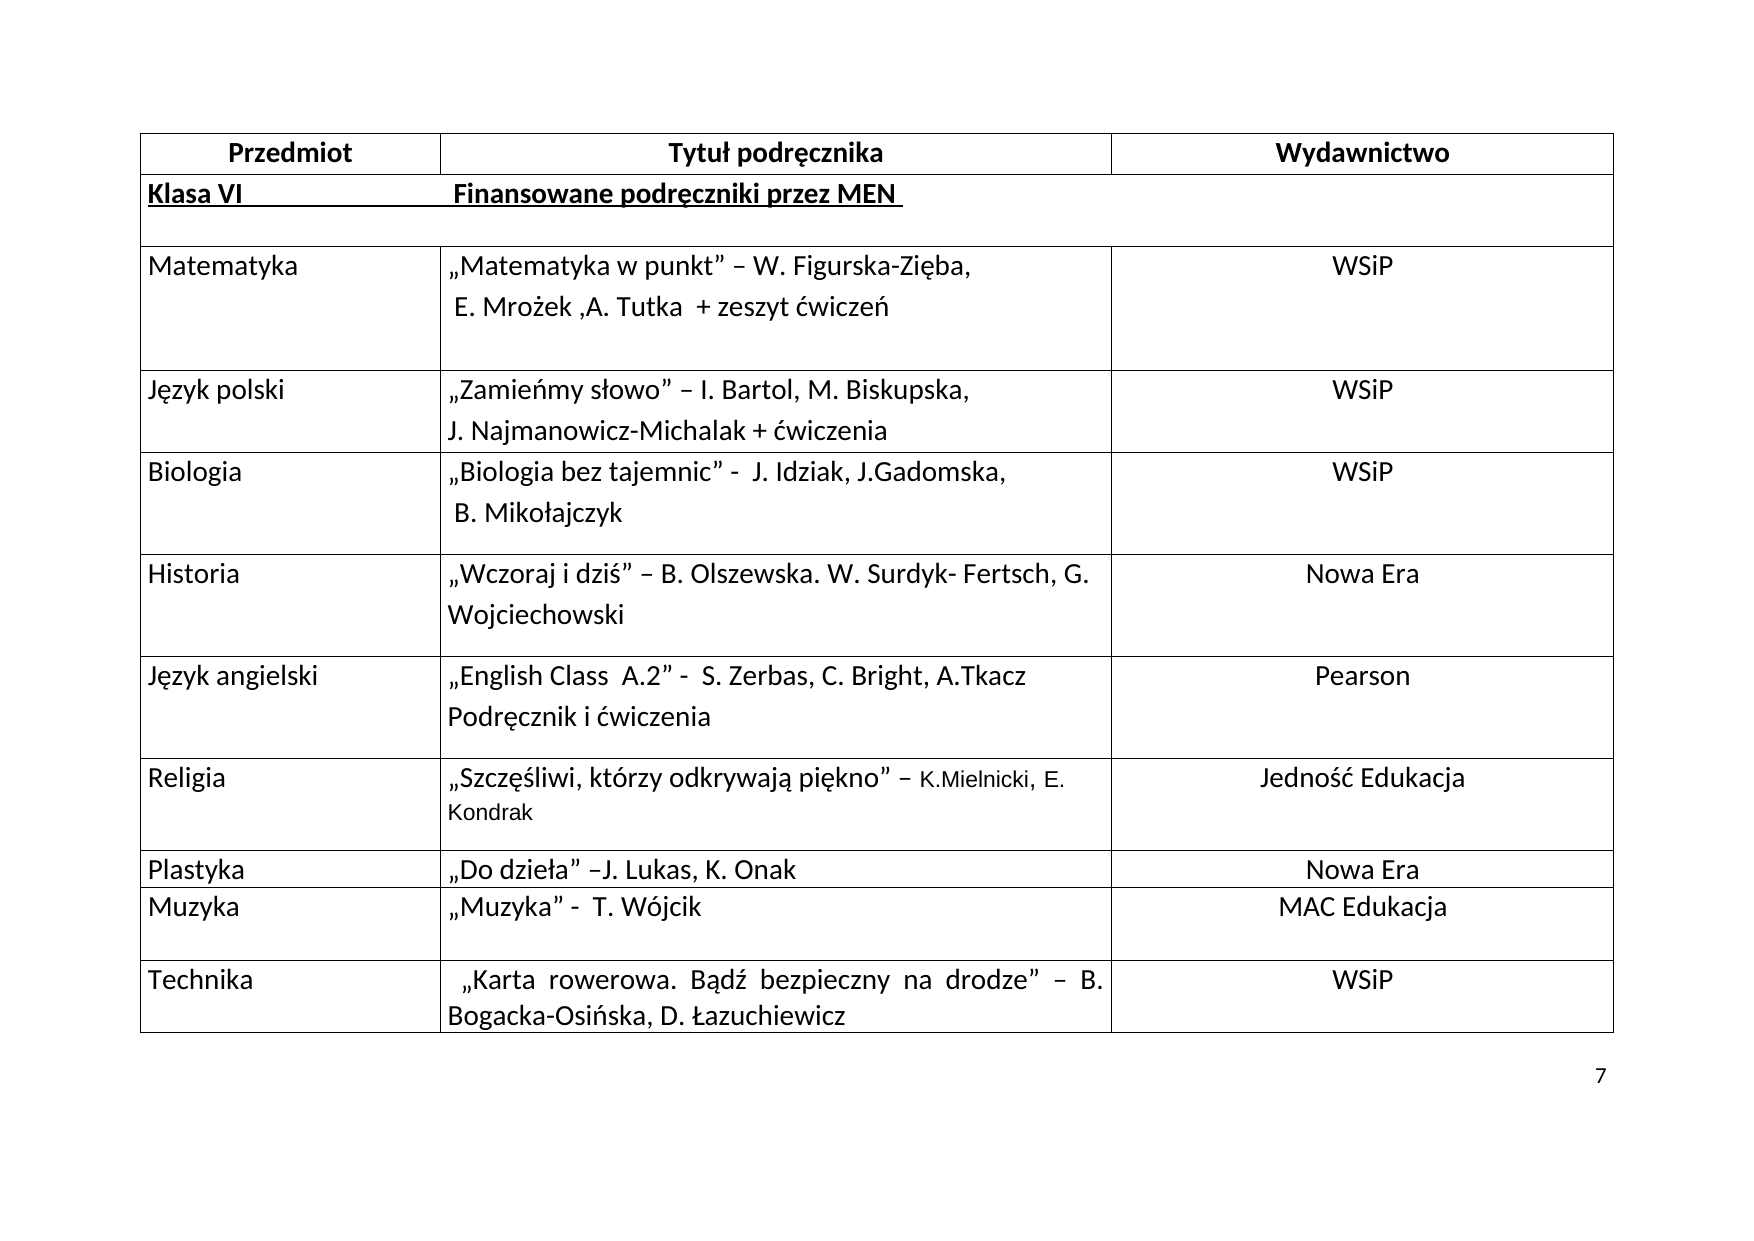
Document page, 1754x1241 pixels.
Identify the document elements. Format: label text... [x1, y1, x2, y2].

table_cell MAC Edukacja [1112, 888, 1613, 960]
table_cell Muzyka [141, 888, 440, 960]
table_cell Jedność Edukacja [1112, 759, 1613, 850]
table_cell „Muzyka” - T. Wójcik [441, 888, 1111, 960]
table_cell Historia [141, 555, 440, 656]
table_cell „Szczęśliwi, którzy odkrywają piękno” – K.Mielnicki, E. Kondrak [441, 759, 1111, 850]
table_cell Pearson [1112, 657, 1613, 758]
table_cell „Do dzieła” –J. Lukas, K. Onak [441, 851, 1111, 887]
table_header Wydawnictwo [1112, 134, 1613, 174]
table_cell Klasa VI Finansowane podręczniki przez MEN [141, 175, 1613, 246]
table_cell Nowa Era [1112, 851, 1613, 887]
table_header Tytuł podręcznika [441, 134, 1111, 174]
table_cell Matematyka [141, 247, 440, 370]
table_cell Język angielski [141, 657, 440, 758]
table_header Przedmiot [141, 134, 440, 174]
table_cell Język polski [141, 371, 440, 452]
table_cell „English Class A.2” - S. Zerbas, C. Bright, A.Tkacz Podręcznik i ćwiczenia [441, 657, 1111, 758]
table_cell Technika [141, 961, 440, 1032]
table_cell „Wczoraj i dziś” – B. Olszewska. W. Surdyk- Fertsch, G. Wojciechowski [441, 555, 1111, 656]
table_cell Plastyka [141, 851, 440, 887]
table_cell Biologia [141, 453, 440, 554]
table_cell WSiP [1112, 371, 1613, 452]
table_cell WSiP [1112, 961, 1613, 1032]
table_cell „Biologia bez tajemnic” - J. Idziak, J.Gadomska, B. Mikołajczyk [441, 453, 1111, 554]
table_cell Nowa Era [1112, 555, 1613, 656]
table_cell „Matematyka w punkt” – W. Figurska-Zięba, E. Mrożek ,A. Tutka + zeszyt ćwiczeń [441, 247, 1111, 370]
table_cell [441, 961, 1111, 1032]
table_cell WSiP [1112, 247, 1613, 370]
table_cell „Zamieńmy słowo” – I. Bartol, M. Biskupska, J. Najmanowicz-Michalak + ćwiczenia [441, 371, 1111, 452]
table_cell WSiP [1112, 453, 1613, 554]
table_cell Religia [141, 759, 440, 850]
